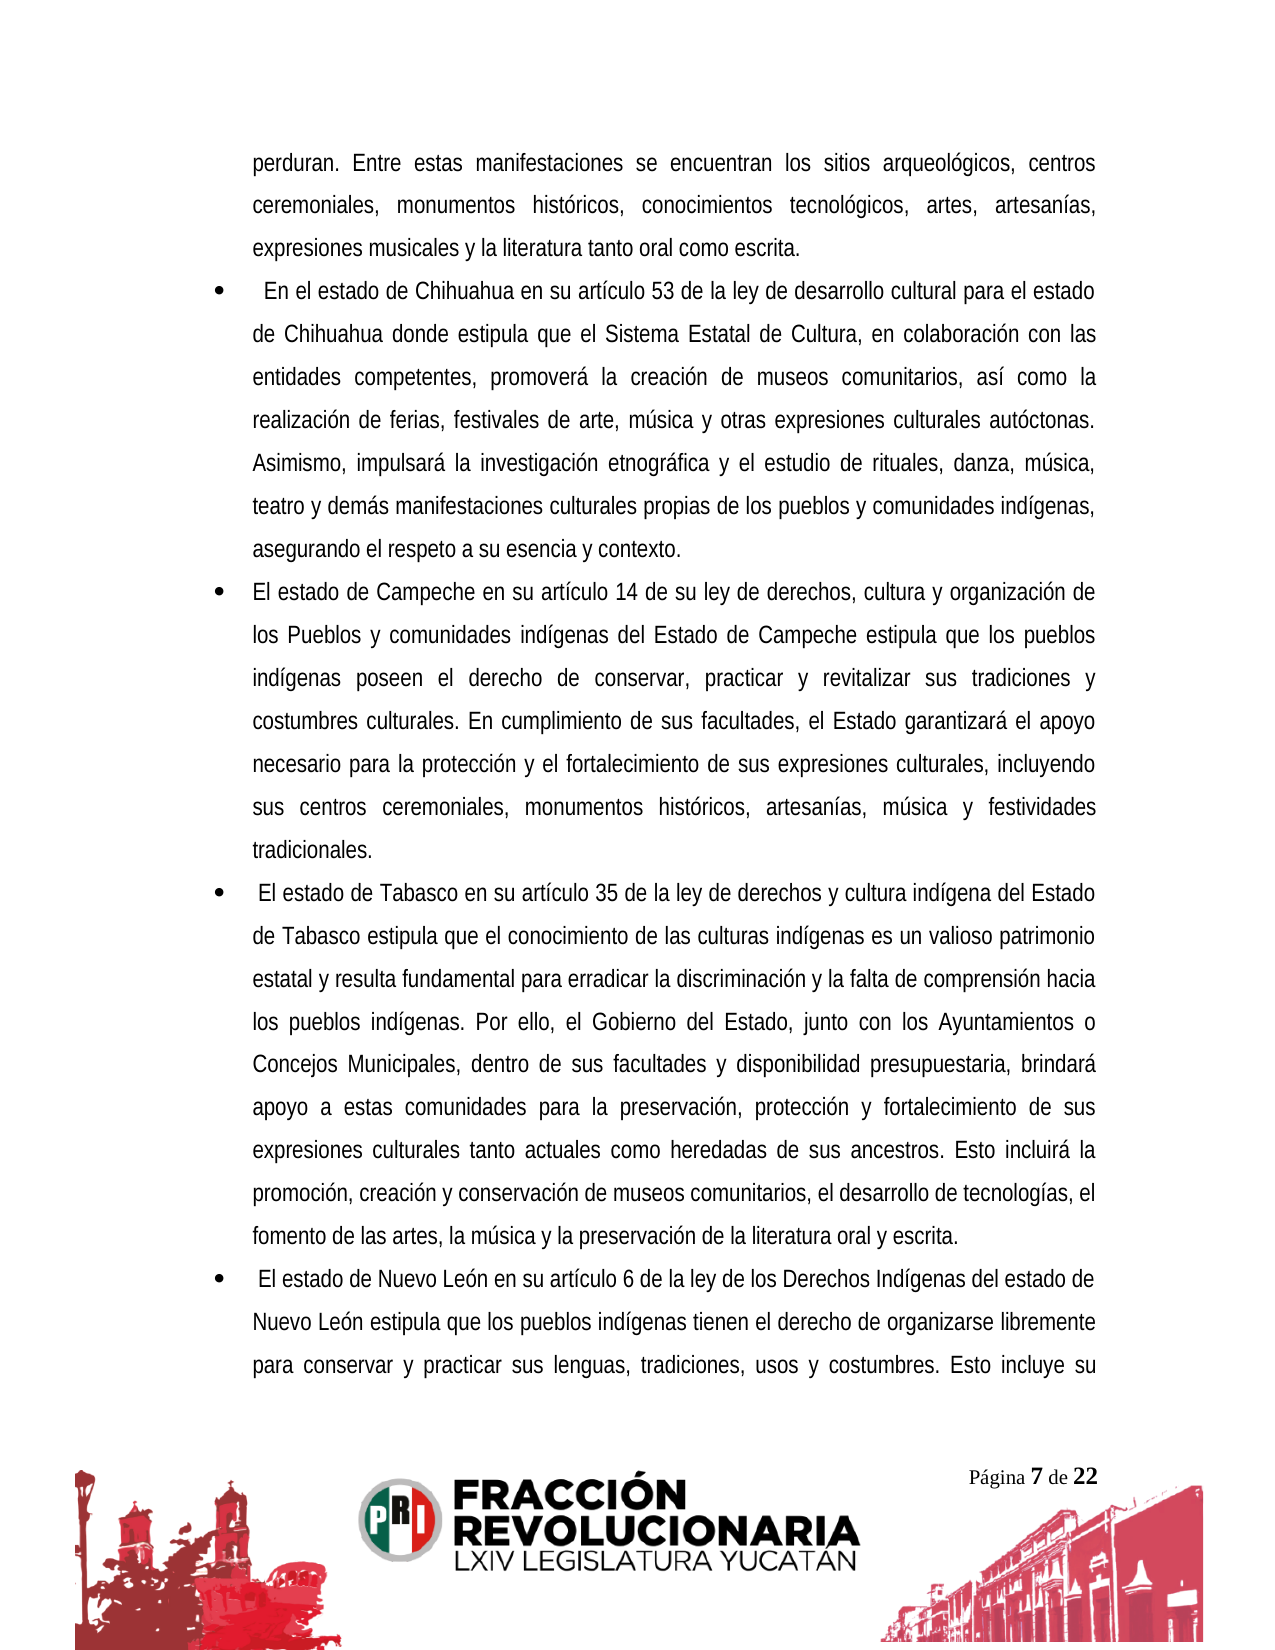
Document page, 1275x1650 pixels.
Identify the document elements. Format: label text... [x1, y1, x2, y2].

list El estado de Campeche en su artículo 14 de su ley de derechos, cultura y organización de los Pueblos y comunidades indígenas del Estado de Campeche estipula que los pueblos indígenas poseen el derecho de conservar, practicar y revitalizar sus tradiciones y costumbres culturales. En cumplimiento de sus facultades, el Estado garantizará el apoyo necesario para la protección y el fortalecimiento de sus expresiones culturales, incluyendo sus centros ceremoniales, monumentos históricos, artesanías, música y festividades tradicionales. [215, 577, 1098, 863]
picture [75, 1470, 345, 1650]
picture [351, 1440, 1204, 1642]
list El estado de Tabasco en su artículo 35 de la ley de derechos y cultura indígena del Estado de Tabasco estipula que el conocimiento de las culturas indígenas es un valioso patrimonio estatal y resulta fundamental para erradicar la discriminación y la falta de comprensión hacia los pueblos indígenas. Por ello, el Gobierno del Estado, junto con los Ayuntamientos o Concejos Municipales, dentro de sus facultades y disponibilidad presupuestaria, brindará apoyo a estas comunidades para la preservación, protección y fortalecimiento de sus expresiones culturales tanto actuales como heredadas de sus ancestros. Esto incluirá la promoción, creación y conservación de museos comunitarios, el desarrollo de tecnologías, el fomento de las artes, la música y la preservación de la literatura oral y escrita. [215, 878, 1098, 1250]
list En el estado de Chihuahua en su artículo 53 de la ley de desarrollo cultural para el estado de Chihuahua donde estipula que el Sistema Estatal de Cultura, en colaboración con las entidades competentes, promoverá la creación de museos comunitarios, así como la realización de ferias, festivales de arte, música y otras expresiones culturales autóctonas. Asimismo, impulsará la investigación etnográfica y el estudio de rituales, danza, música, teatro y demás manifestaciones culturales propias de los pueblos y comunidades indígenas, asegurando el respeto a su esencia y contexto. [215, 276, 1098, 563]
